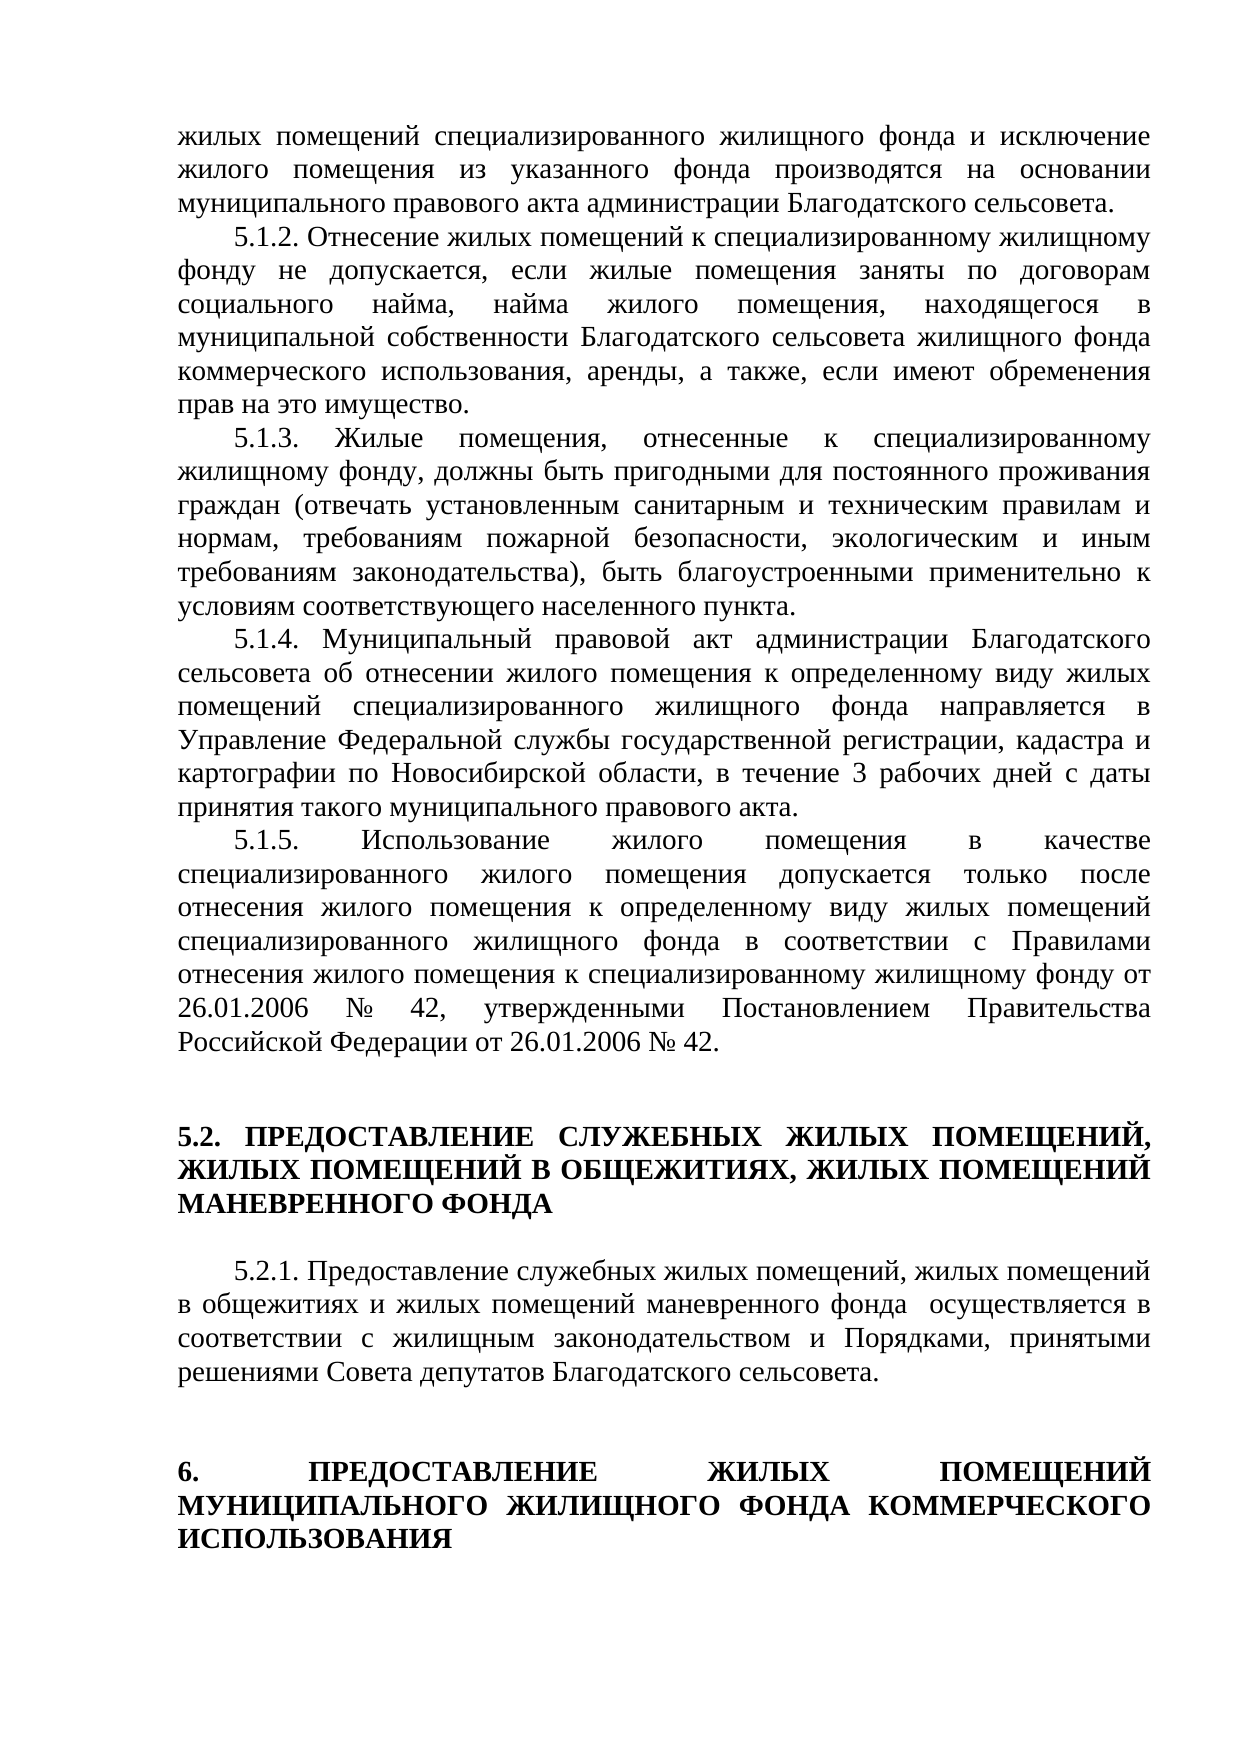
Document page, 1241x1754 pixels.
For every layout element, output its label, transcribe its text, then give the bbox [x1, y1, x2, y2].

text 5.1.5. Использование жилого помещения в качестве специализированного жилого помещения допускается только после отнесения жилого помещения к определенному виду жилых помещений специализированного жилищного фонда в соответствии с Правилами отнесения жилого помещения к специализированному жилищному фонду от 26.01.2006 № 42, утвержденными Постановлением Правительства Российской Федерации от 26.01.2006 № 42. [177, 822, 1152, 1057]
text 5.1.3. Жилые помещения, отнесенные к специализированному жилищному фонду, должны быть пригодными для постоянного проживания граждан (отвечать установленным санитарным и техническим правилам и нормам, требованиям пожарной безопасности, экологическим и иным требованиям законодательства), быть благоустроенными применительно к условиям соответствующего населенного пункта. [177, 420, 1152, 621]
text 5.1.4. Муниципальный правовой акт администрации Благодатского сельсовета об отнесении жилого помещения к определенному виду жилых помещений специализированного жилищного фонда направляется в Управление Федеральной службы государственной регистрации, кадастра и картографии по Новосибирской области, в течение 3 рабочих дней с даты принятия такого муниципального правового акта. [177, 621, 1152, 822]
text 5.1.2. Отнесение жилых помещений к специализированному жилищному фонду не допускается, если жилые помещения заняты по договорам социального найма, найма жилого помещения, находящегося в муниципальной собственности Благодатского сельсовета жилищного фонда коммерческого использования, аренды, а также, если имеют обременения прав на это имущество. [177, 219, 1152, 420]
text 5.2.1. Предоставление служебных жилых помещений, жилых помещений в общежитиях и жилых помещений маневренного фонда осуществляется в соответствии с жилищным законодательством и Порядками, принятыми решениями Совета депутатов Благодатского сельсовета. [177, 1253, 1152, 1387]
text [177, 118, 1152, 219]
text 5.2. ПРЕДОСТАВЛЕНИЕ СЛУЖЕБНЫХ ЖИЛЫХ ПОМЕЩЕНИЙ, ЖИЛЫХ ПОМЕЩЕНИЙ В ОБЩЕЖИТИЯХ, ЖИЛЫХ ПОМЕЩЕНИЙ МАНЕВРЕННОГО ФОНДА [177, 1119, 1152, 1219]
text 6. ПРЕДОСТАВЛЕНИЕ ЖИЛЫХ ПОМЕЩЕНИЙ МУНИЦИПАЛЬНОГО ЖИЛИЩНОГО ФОНДА КОММЕРЧЕСКОГО ИСПОЛЬЗОВАНИЯ [177, 1454, 1152, 1555]
